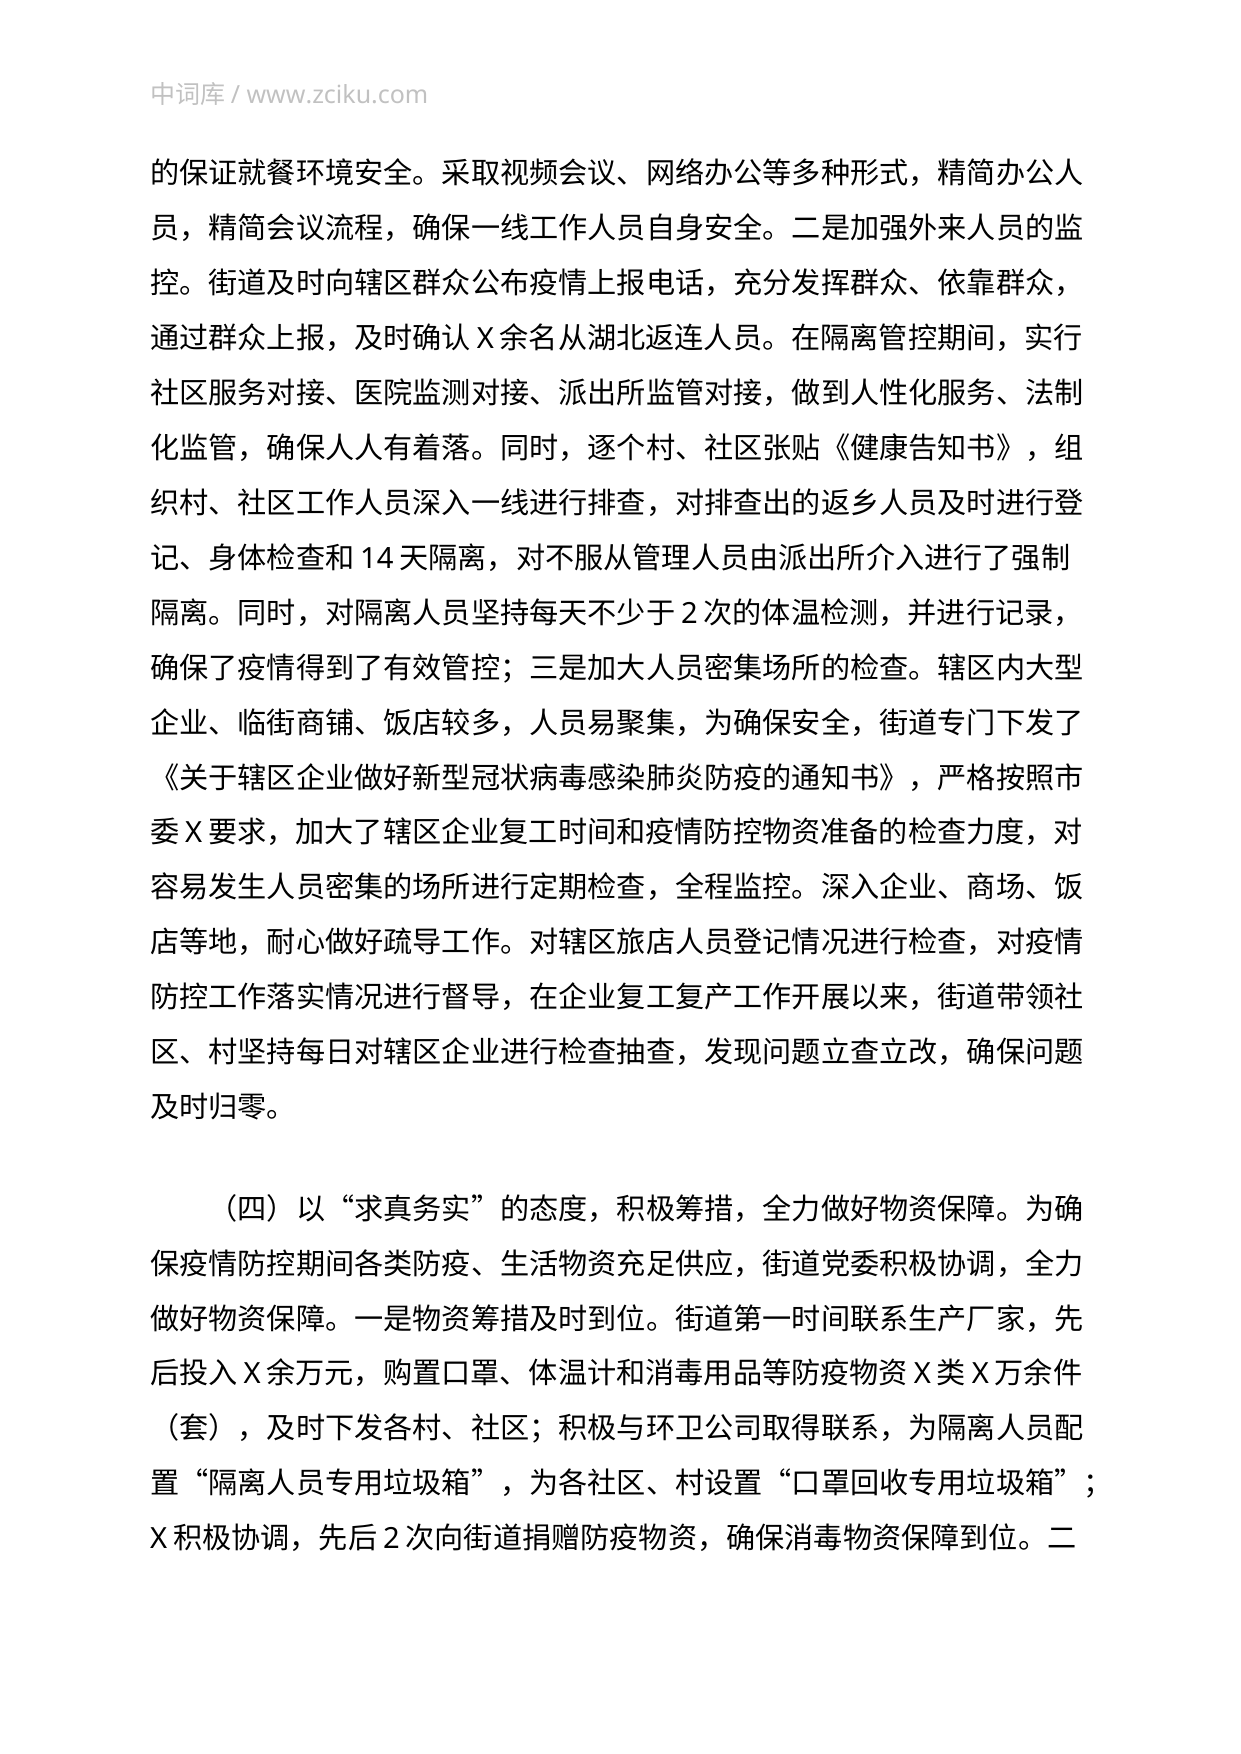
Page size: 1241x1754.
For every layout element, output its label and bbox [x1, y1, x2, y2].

text [150, 150, 1090, 1126]
text [150, 1185, 1090, 1557]
